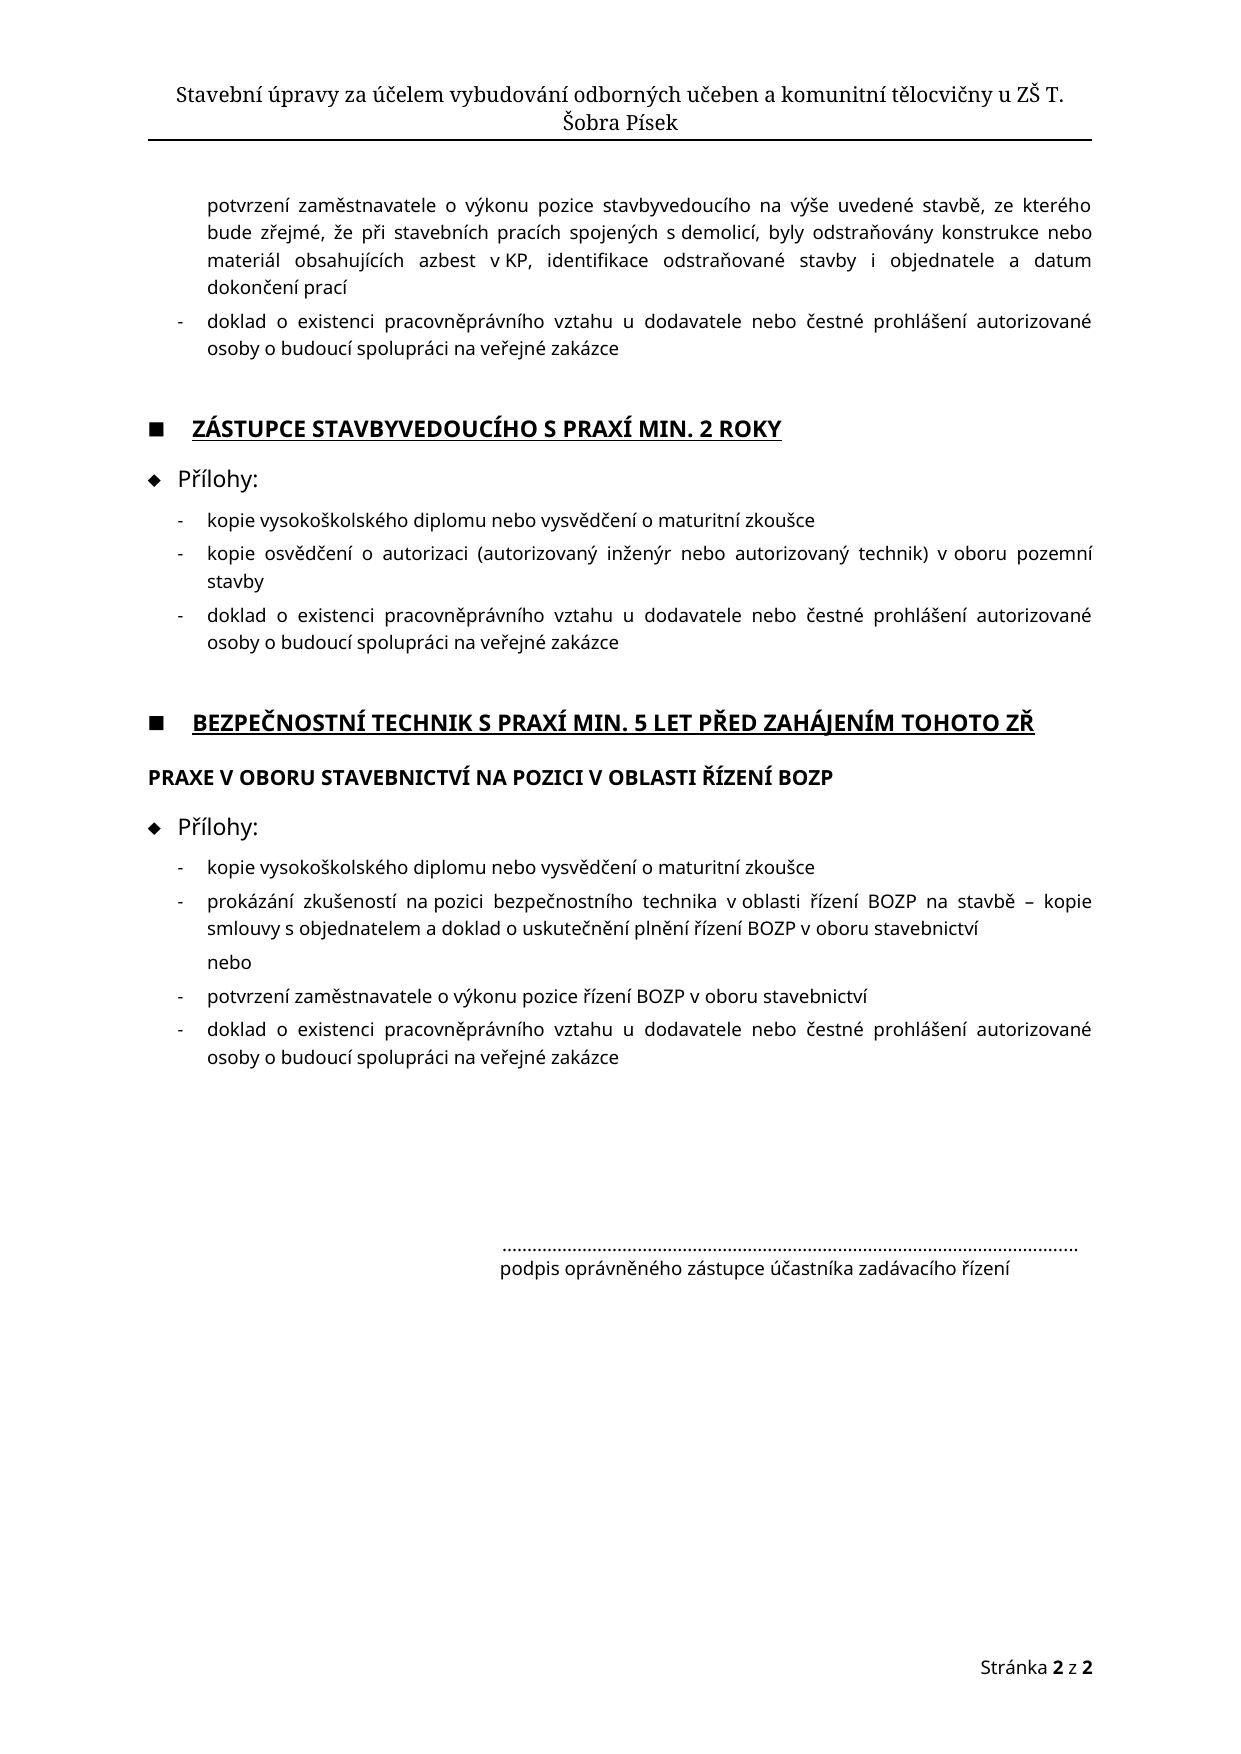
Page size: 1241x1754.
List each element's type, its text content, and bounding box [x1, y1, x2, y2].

list doklad o existenci pracovněprávního vztahu u dodavatele nebo čestné prohlášení autorizované osoby o budoucí spolupráci na veřejné zakázce [177, 602, 1092, 655]
list doklad o existenci pracovněprávního vztahu u dodavatele nebo čestné prohlášení autorizované osoby o budoucí spolupráci na veřejné zakázce [177, 308, 1092, 361]
list kopie vysokoškolského diplomu nebo vysvědčení o maturitní zkoušce [177, 854, 1092, 880]
list kopie osvědčení o autorizaci (autorizovaný inženýr nebo autorizovaný technik) v oboru pozemní stavby [177, 541, 1092, 594]
list BEZPEČNOSTNÍ TECHNIK S PRAXÍ MIN. 5 LET PŘED ZAHÁJENÍM TOHOTO ZŘ [148, 707, 1092, 738]
list Přílohy: [148, 810, 1092, 842]
list ZÁSTUPCE STAVBYVEDOUCÍHO S PRAXÍ MIN. 2 ROKY [148, 413, 1092, 444]
text PRAXE V OBORU STAVEBNICTVÍ NA POZICI V OBLASTI ŘÍZENÍ BOZP [148, 763, 1092, 792]
list prokázání zkušeností na pozici bezpečnostního technika v oblasti řízení BOZP na stavbě – kopie smlouvy s objednatelem a doklad o uskutečnění plnění řízení BOZP v oboru stavebnictví [177, 888, 1092, 941]
list kopie vysokoškolského diplomu nebo vysvědčení o maturitní zkoušce [177, 507, 1092, 532]
list Přílohy: [148, 463, 1092, 494]
list nebo [207, 949, 1092, 975]
text podpis oprávněného zástupce účastníka zadávacího řízení [148, 1256, 1092, 1281]
list potvrzení zaměstnavatele o výkonu pozice stavbyvedoucího na výše uvedené stavbě, ze kterého bude zřejmé, že při stavebních pracích spojených s demolicí, byly odstraňovány konstrukce nebo materiál obsahujících azbest v KP, identifikace odstraňované stavby i objednatele a datum dokončení prací [207, 192, 1092, 300]
list potvrzení zaměstnavatele o výkonu pozice řízení BOZP v oboru stavebnictví [177, 983, 1092, 1008]
list doklad o existenci pracovněprávního vztahu u dodavatele nebo čestné prohlášení autorizované osoby o budoucí spolupráci na veřejné zakázce [177, 1017, 1092, 1070]
